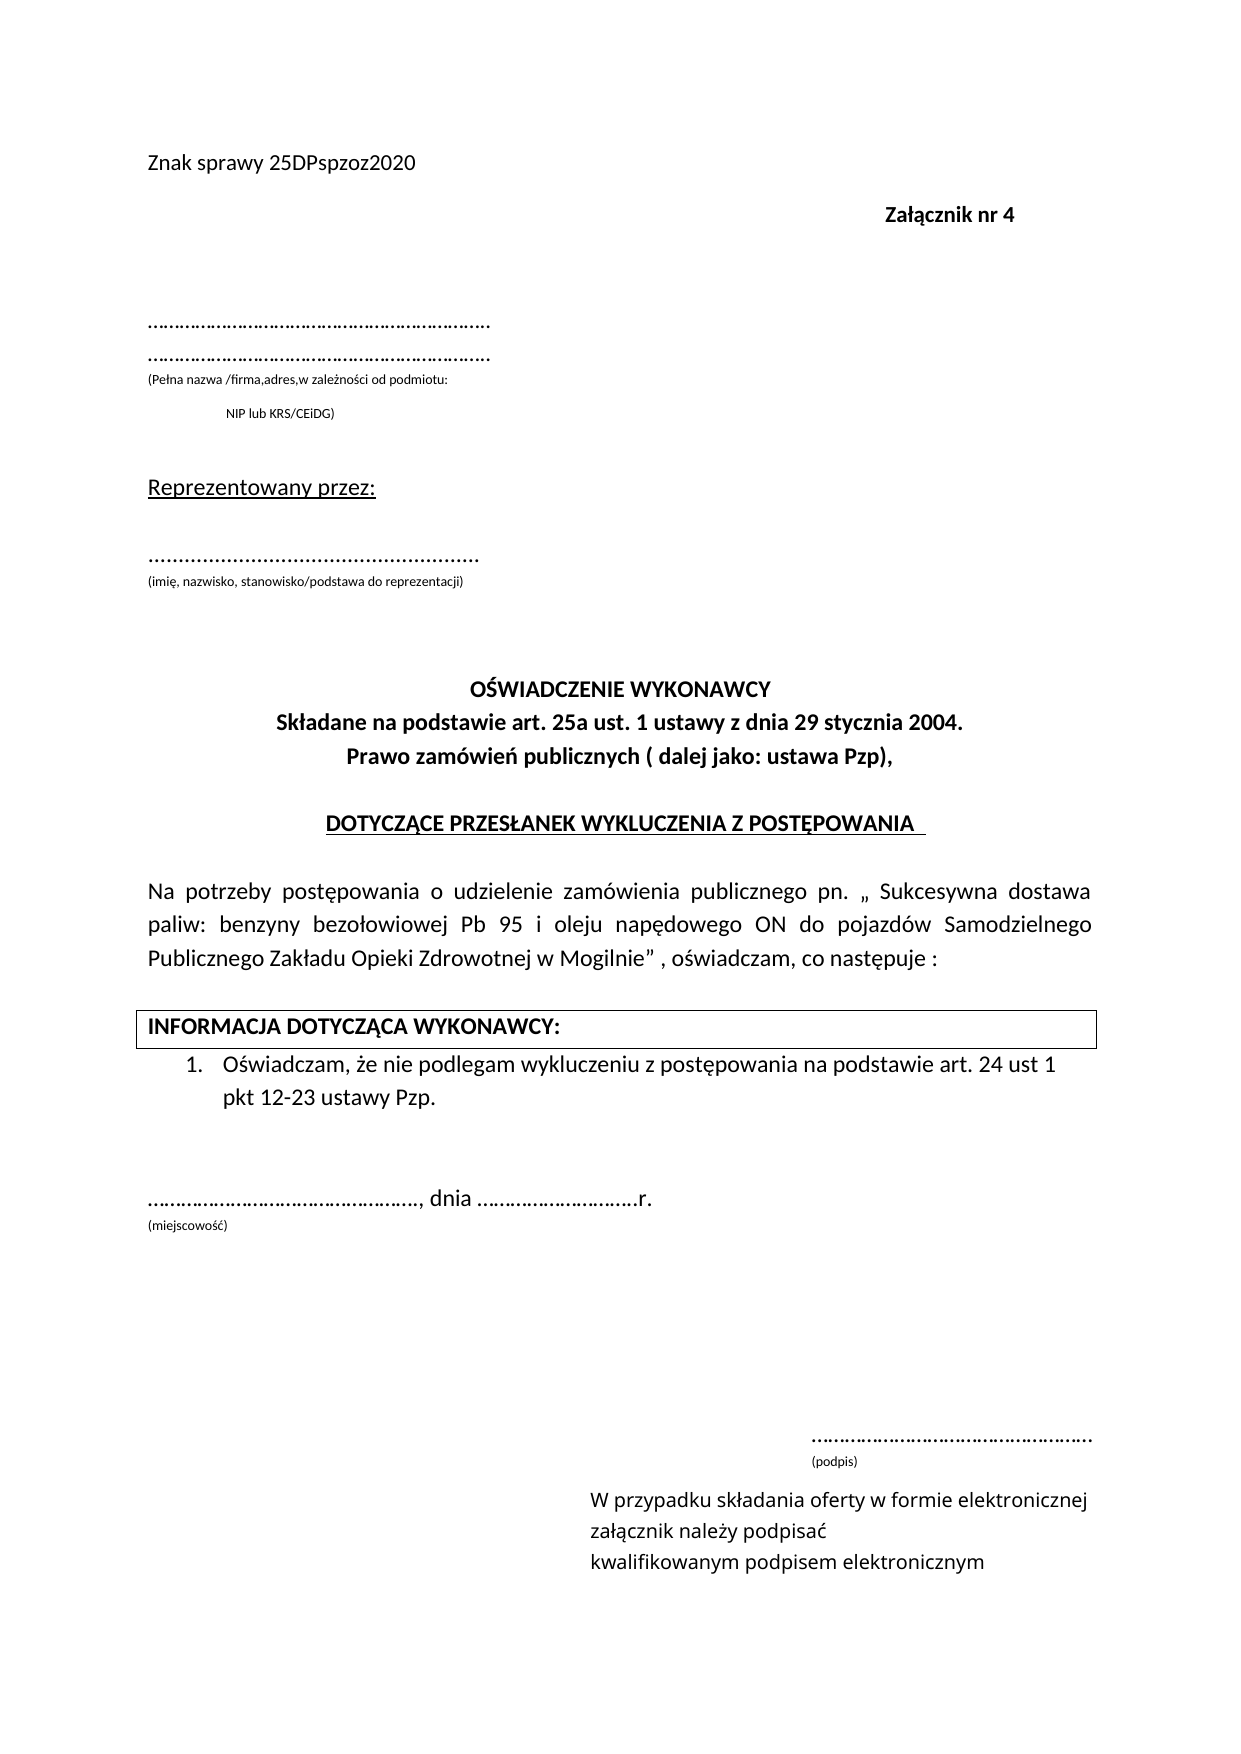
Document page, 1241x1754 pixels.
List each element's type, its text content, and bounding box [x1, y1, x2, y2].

table_header INFORMACJA DOTYCZĄCA WYKONAWCY: [137, 1011, 1096, 1048]
text ……………………………………………………….. [148, 339, 1093, 367]
text (podpis) [148, 1452, 1093, 1482]
text (Pełna nazwa /firma,adres,w zależności od podmiotu: [148, 371, 1093, 400]
text Składane na podstawie art. 25a ust. 1 ustawy z dnia 29 stycznia 2004. [148, 707, 1093, 737]
text Załącznik nr 4 [148, 201, 1093, 229]
text (imię, nazwisko, stanowisko/podstawa do reprezentacji) [148, 573, 1093, 602]
text załącznik należy podpisać kwalifikowanym podpisem elektronicznym [590, 1517, 1093, 1575]
text Reprezentowany przez: [148, 472, 1093, 501]
text DOTYCZĄCE PRZESŁANEK WYKLUCZENIA Z POSTĘPOWANIA [148, 808, 1093, 838]
text …………………………………………… [148, 1419, 1093, 1448]
list Oświadczam, że nie podlegam wykluczeniu z postępowania na podstawie art. 24 ust 1 pkt 12-23 ustawy Pzp. [185, 1049, 1093, 1112]
text (miejscowość) [148, 1217, 1093, 1246]
text …………………………………………., dnia ………………………..r. [148, 1183, 1093, 1212]
text NIP lub KRS/CEiDG) [148, 405, 1093, 434]
text Prawo zamówień publicznych ( dalej jako: ustawa Pzp), [148, 741, 1093, 770]
text Na potrzeby postępowania o udzielenie zamówienia publicznego pn. „ Sukcesywna dostawa paliw: benzyny bezołowiowej Pb 95 i oleju napędowego ON do pojazdów Samodzielnego Publicznego Zakładu Opieki Zdrowotnej w Mogilnie” , oświadczam, co następuje : [148, 876, 1093, 972]
text ……………………………………………………….. [148, 307, 1093, 335]
text Znak sprawy 25DPspzoz2020 [148, 148, 1093, 176]
text OŚWIADCZENIE WYKONAWCY [148, 674, 1093, 703]
text ....................................................... [148, 539, 1093, 568]
